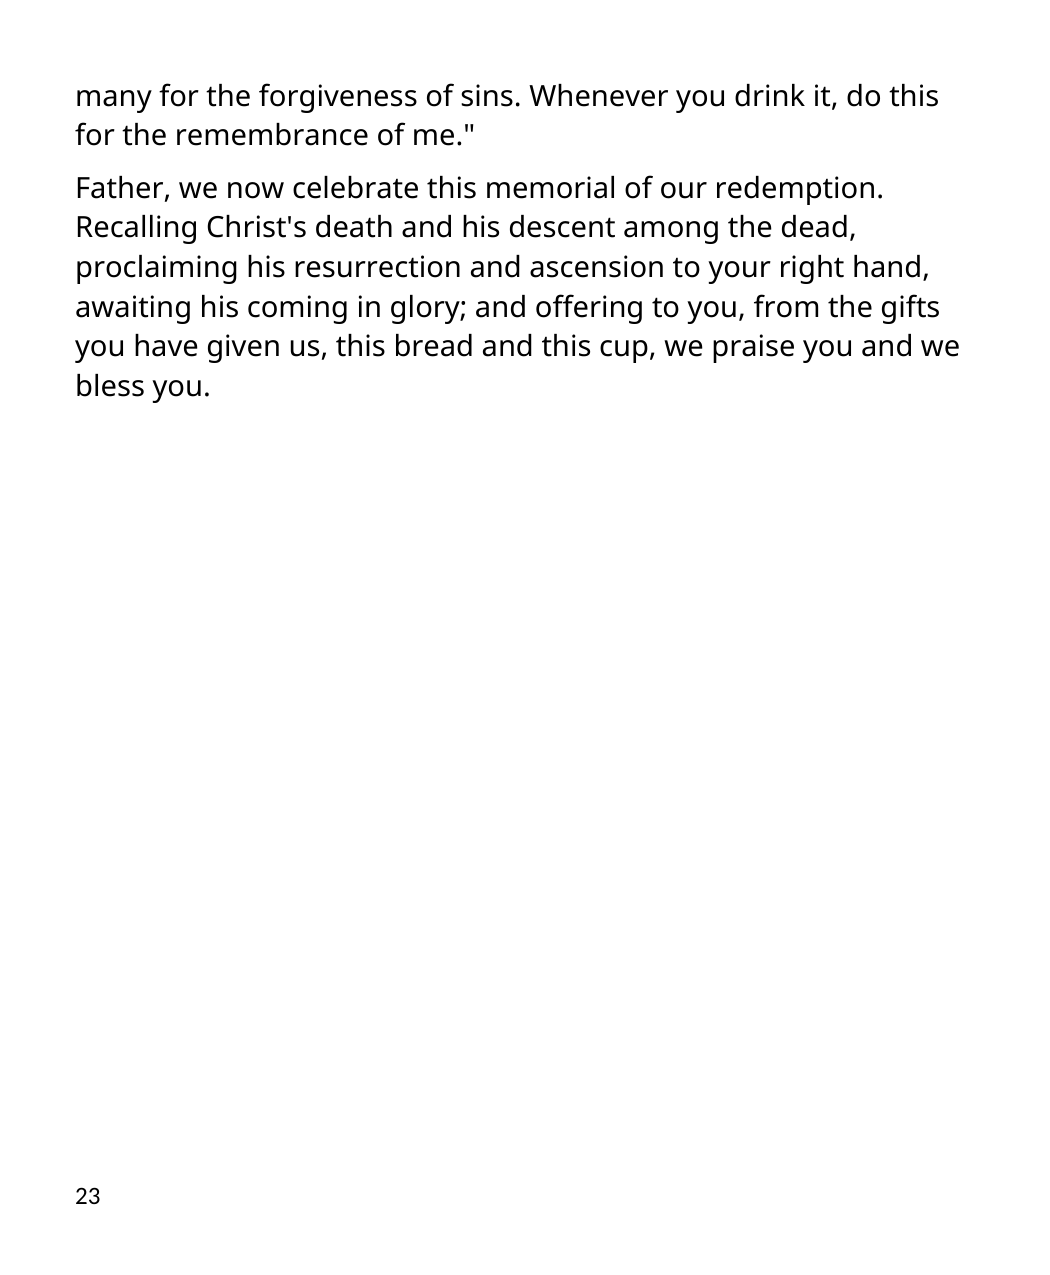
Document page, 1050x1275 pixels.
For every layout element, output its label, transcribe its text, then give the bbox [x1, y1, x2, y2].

text Father, we now celebrate this memorial of our redemption. Recalling Christ's death and his descent among the dead, proclaiming his resurrection and ascension to your right hand, awaiting his coming in glory; and offering to you, from the gifts you have given us, this bread and this cup, we praise you and we bless you. [75, 167, 975, 405]
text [75, 75, 975, 154]
